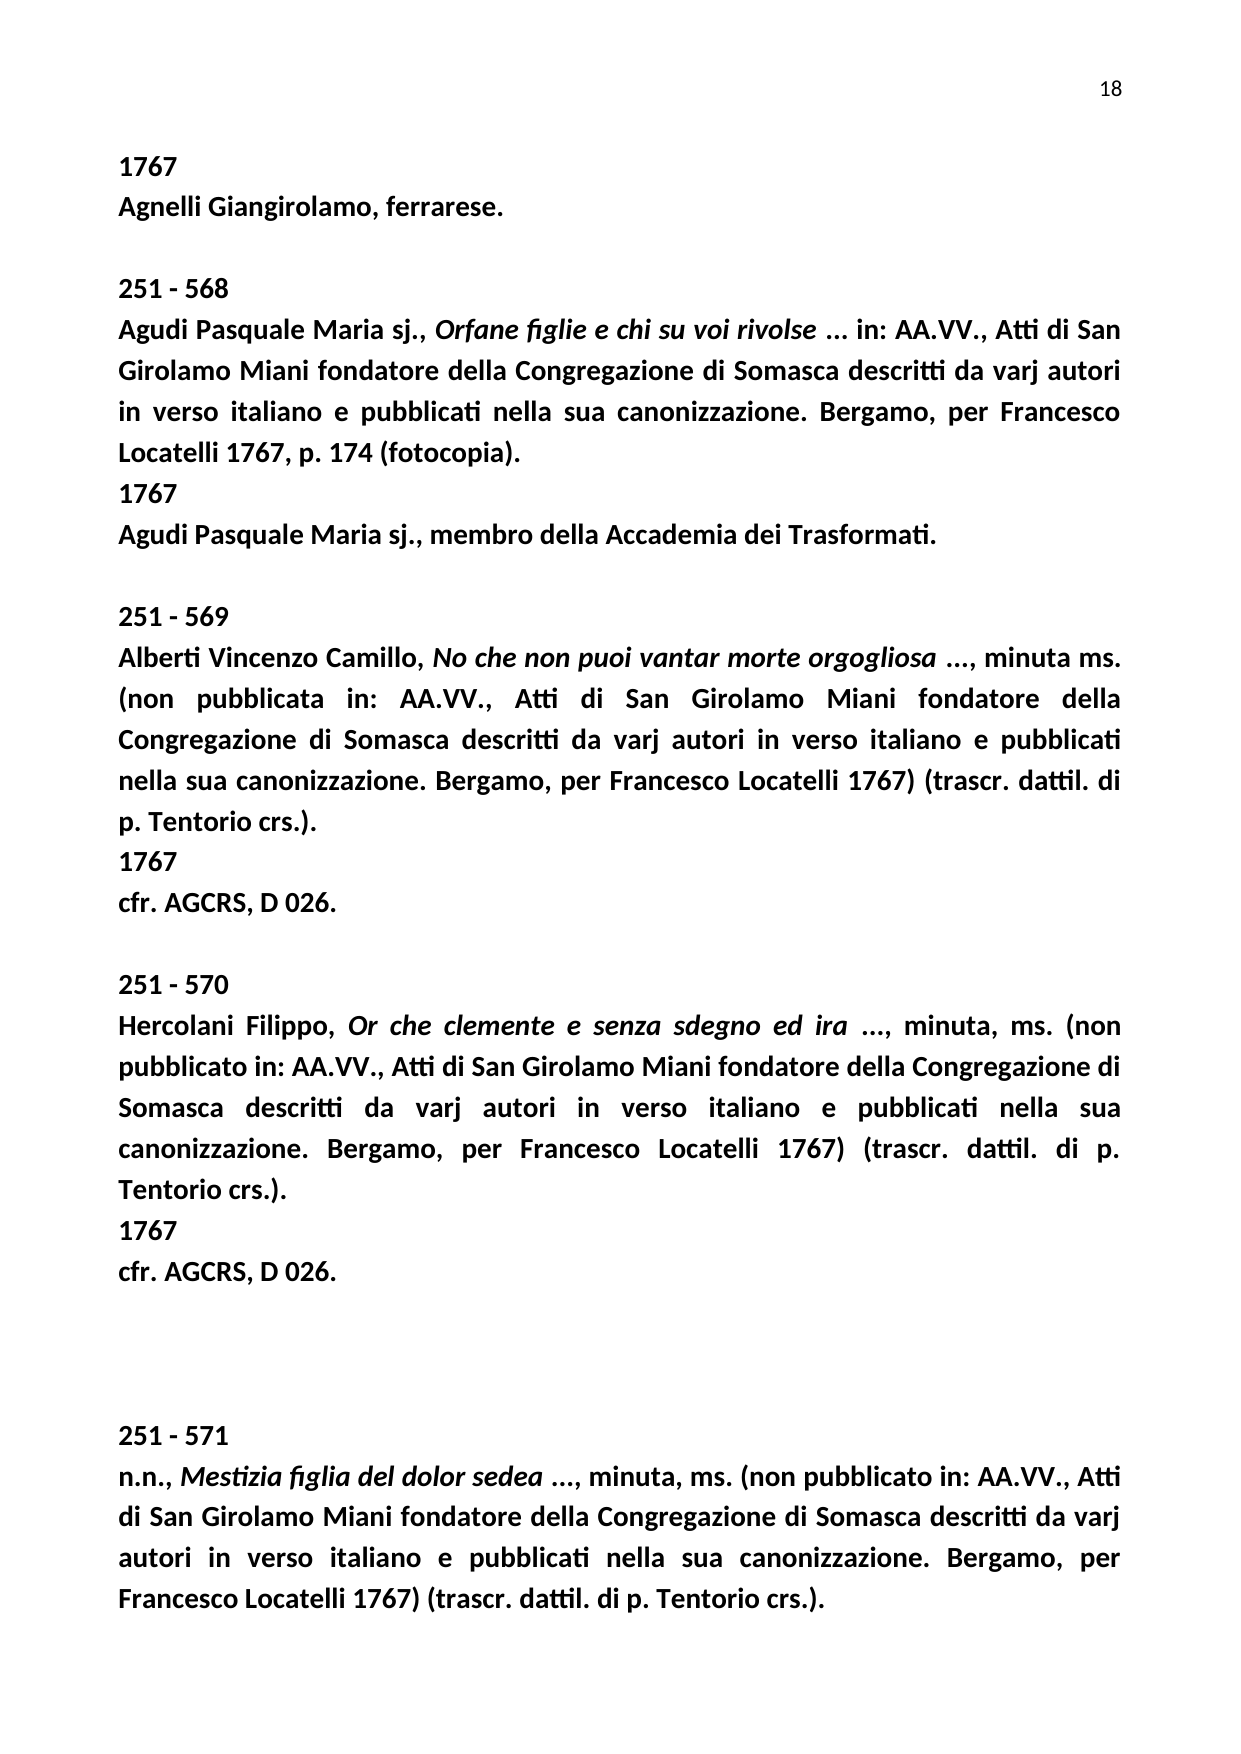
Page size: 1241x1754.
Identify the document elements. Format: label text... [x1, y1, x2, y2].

text cfr. AGCRS, D 026. [118, 1253, 1122, 1288]
text 1767 [118, 843, 1122, 879]
text Hercolani Filippo, Or che clemente e senza sdegno ed ira ..., minuta, ms. (non pubblicato in: AA.VV., Atti di San Girolamo Miani fondatore della Congregazione di Somasca descritti da varj autori in verso italiano e pubblicati nella sua canonizzazione. Bergamo, per Francesco Locatelli 1767) (trascr. dattil. di p. Tentorio crs.). [118, 1007, 1122, 1207]
text 251 - 570 [118, 966, 1122, 1002]
text Agudi Pasquale Maria sj., Orfane figlie e chi su voi rivolse ... in: AA.VV., Atti di San Girolamo Miani fondatore della Congregazione di Somasca descritti da varj autori in verso italiano e pubblicati nella sua canonizzazione. Bergamo, per Francesco Locatelli 1767, p. 174 (fotocopia). [118, 311, 1122, 470]
text Alberti Vincenzo Camillo, No che non puoi vantar morte orgogliosa ..., minuta ms. (non pubblicata in: AA.VV., Atti di San Girolamo Miani fondatore della Congregazione di Somasca descritti da varj autori in verso italiano e pubblicati nella sua canonizzazione. Bergamo, per Francesco Locatelli 1767) (trascr. dattil. di p. Tentorio crs.). [118, 639, 1122, 838]
text Agnelli Giangirolamo, ferrarese. [118, 188, 1122, 224]
text cfr. AGCRS, D 026. [118, 884, 1122, 920]
text 251 - 568 [118, 270, 1122, 306]
text n.n., Mestizia figlia del dolor sedea ..., minuta, ms. (non pubblicato in: AA.VV., Atti di San Girolamo Miani fondatore della Congregazione di Somasca descritti da varj autori in verso italiano e pubblicati nella sua canonizzazione. Bergamo, per Francesco Locatelli 1767) (trascr. dattil. di p. Tentorio crs.). [118, 1458, 1122, 1616]
text 1767 [118, 475, 1122, 511]
text Agudi Pasquale Maria sj., membro della Accademia dei Trasformati. [118, 516, 1122, 552]
text 251 - 569 [118, 598, 1122, 633]
text 251 - 571 [118, 1417, 1122, 1452]
text 1767 [118, 148, 1122, 183]
text 1767 [118, 1212, 1122, 1248]
